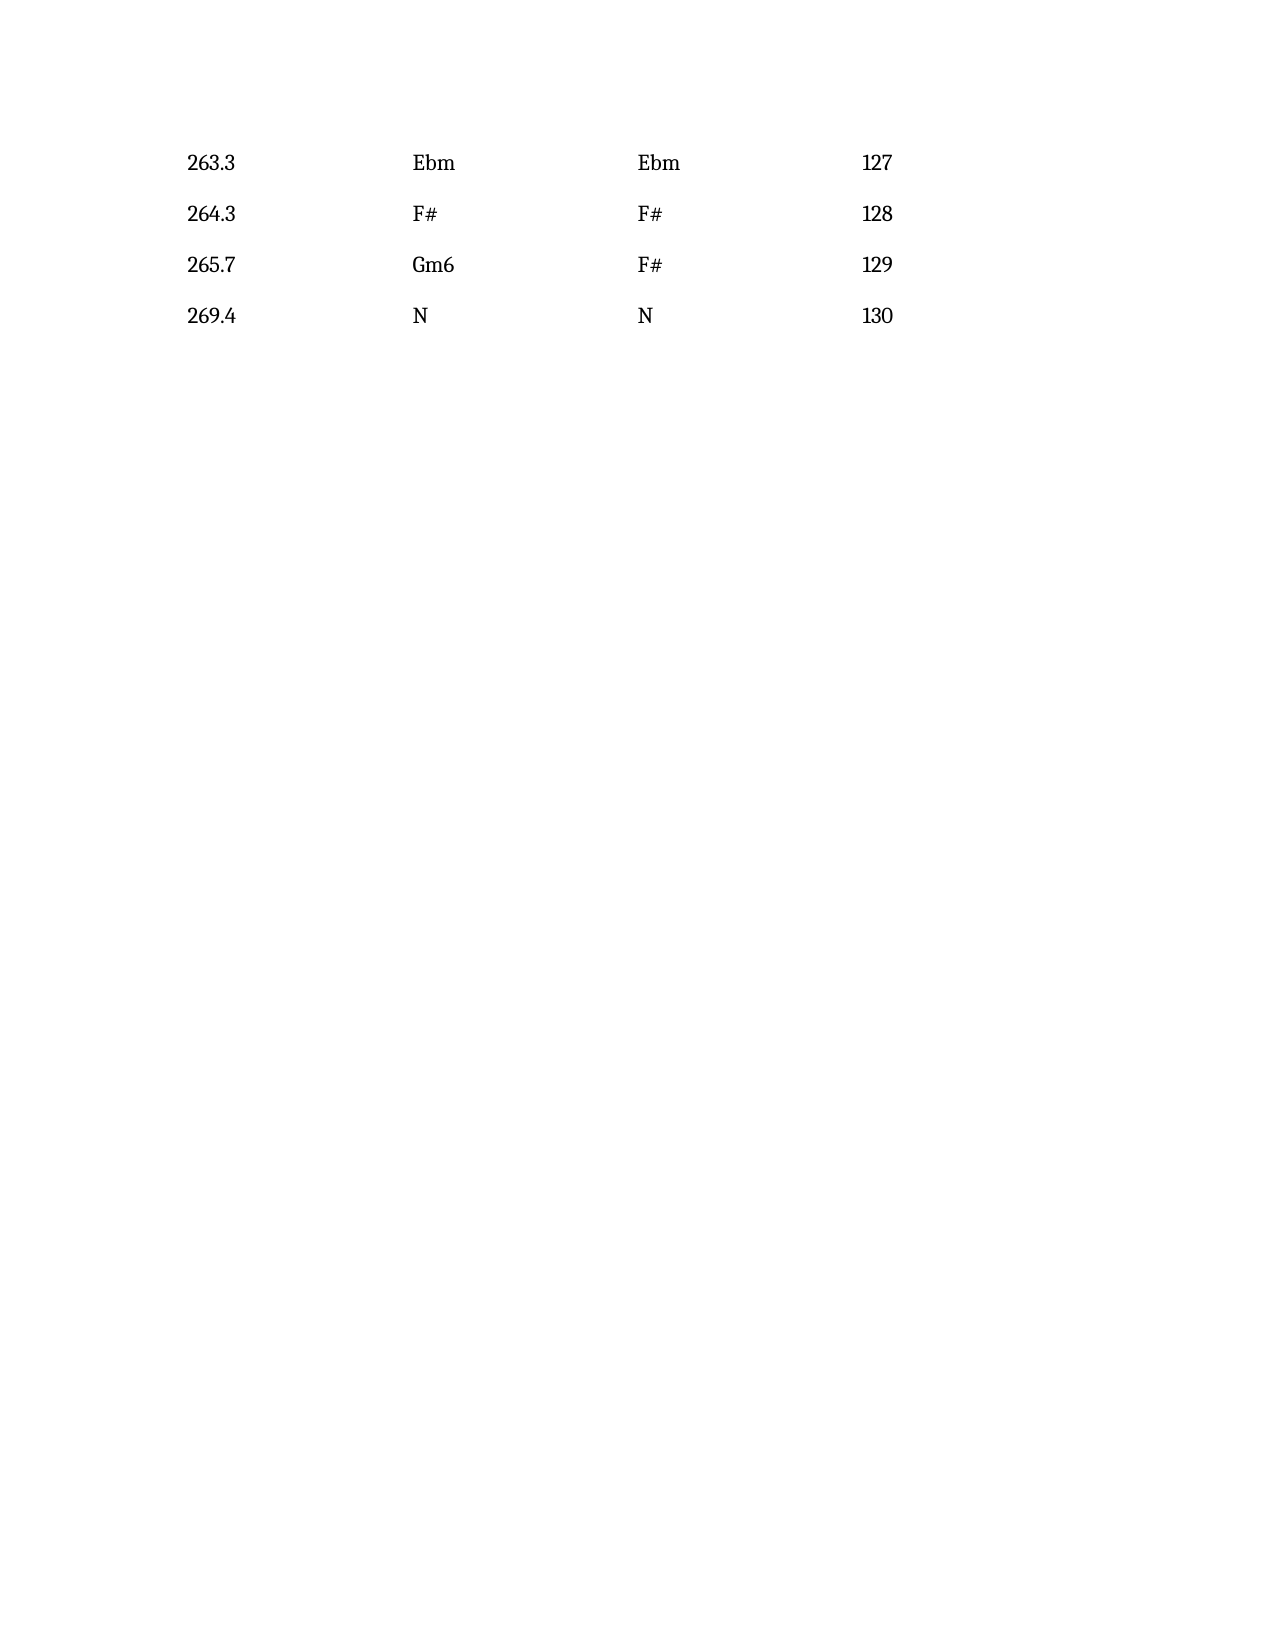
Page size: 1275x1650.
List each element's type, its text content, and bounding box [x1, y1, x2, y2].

table_cell 127 [851, 150, 1076, 201]
table_cell 269.4 [176, 303, 401, 354]
table_cell 265.7 [176, 252, 401, 303]
table_cell Ebm [626, 150, 851, 201]
table_cell 264.3 [176, 201, 401, 252]
table_cell F# [626, 252, 851, 303]
table_cell N [626, 303, 851, 354]
table_cell F# [401, 201, 626, 252]
table_cell F# [626, 201, 851, 252]
table_cell Gm6 [401, 252, 626, 303]
table_cell N [401, 303, 626, 354]
table_cell 129 [851, 252, 1076, 303]
table_cell 263.3 [176, 150, 401, 201]
table_cell 130 [851, 303, 1076, 354]
table_cell Ebm [401, 150, 626, 201]
table_cell 128 [851, 201, 1076, 252]
